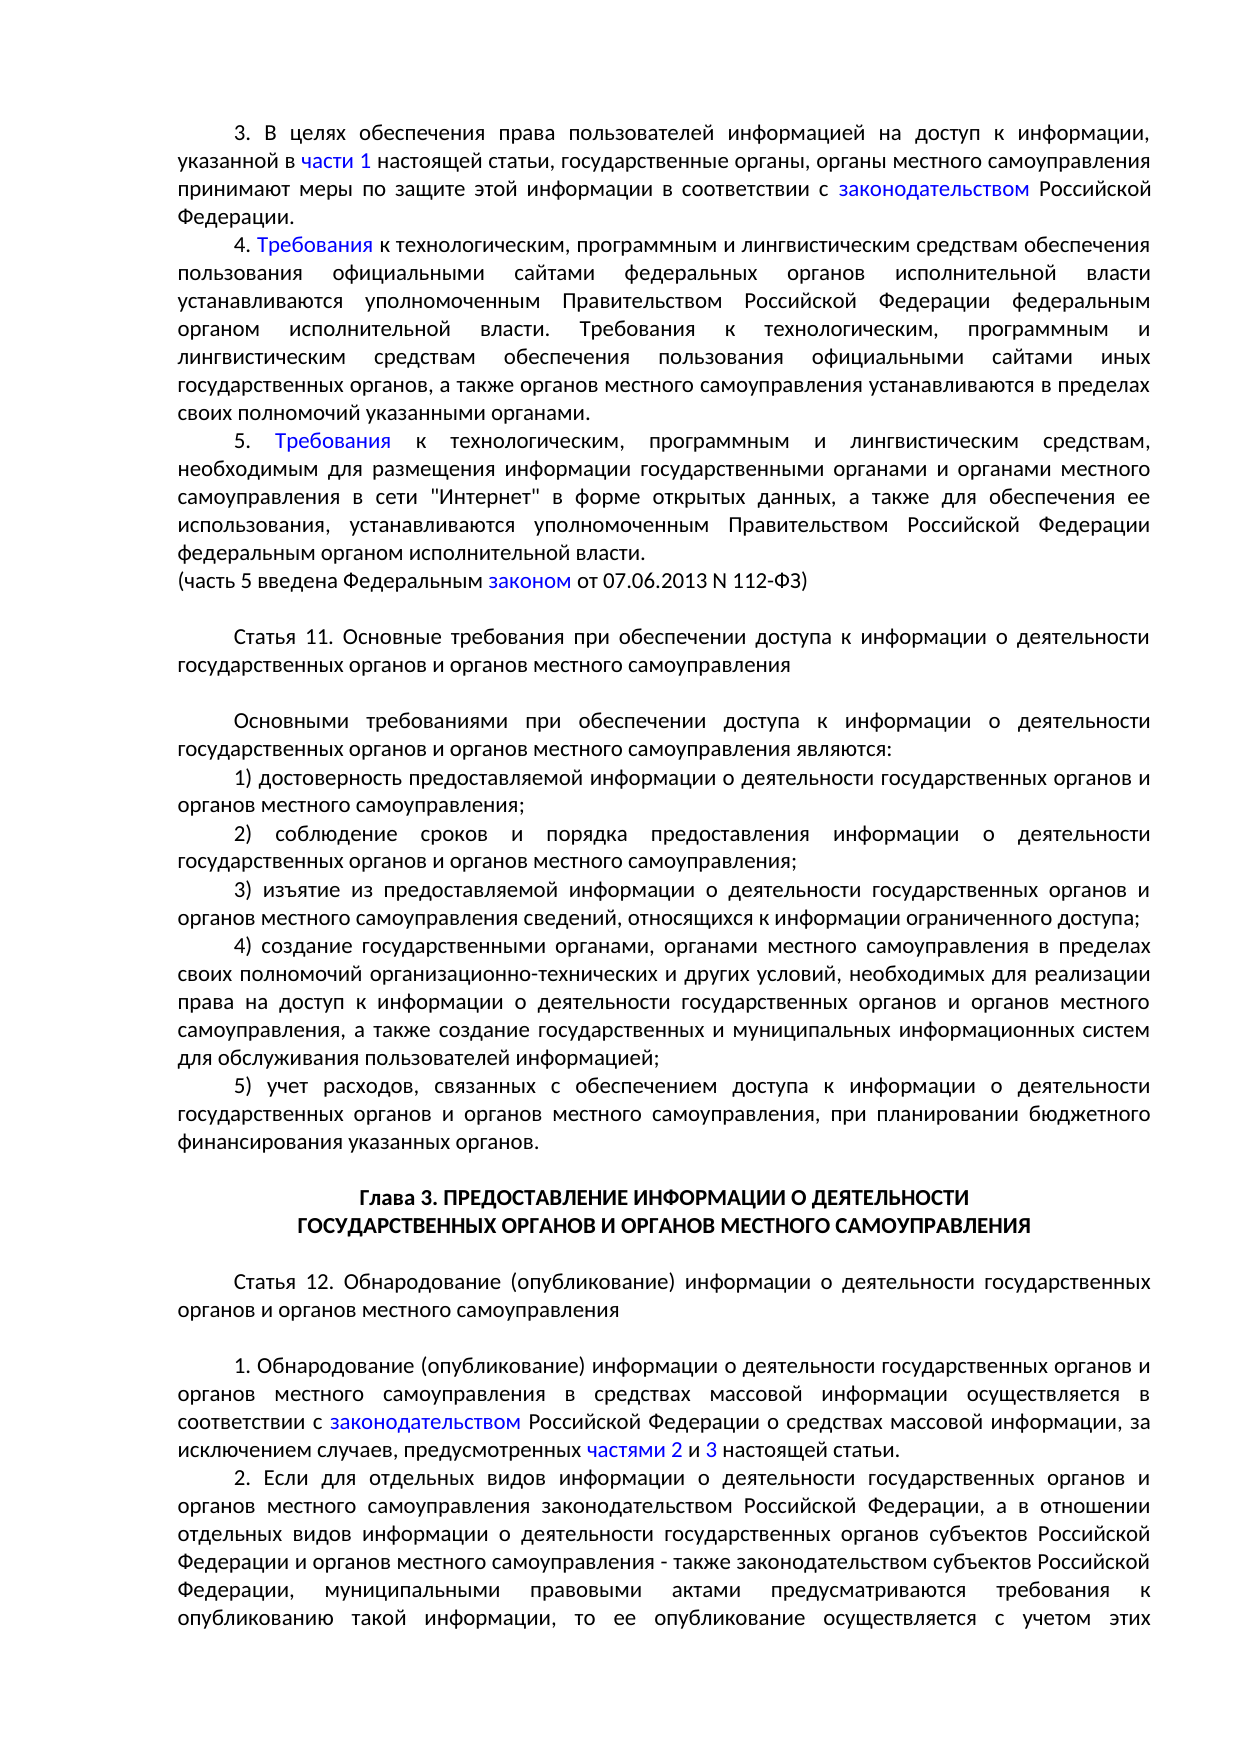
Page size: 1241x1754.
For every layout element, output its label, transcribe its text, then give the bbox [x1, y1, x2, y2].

text 2) соблюдение сроков и порядка предоставления информации о деятельности государственных органов и органов местного самоуправления; [177, 819, 1152, 875]
text Глава 3. ПРЕДОСТАВЛЕНИЕ ИНФОРМАЦИИ О ДЕЯТЕЛЬНОСТИ [177, 1183, 1152, 1211]
text 1) достоверность предоставляемой информации о деятельности государственных органов и органов местного самоуправления; [177, 763, 1152, 819]
text 5. Требования к технологическим, программным и лингвистическим средствам, необходимым для размещения информации государственными органами и органами местного самоуправления в сети "Интернет" в форме открытых данных, а также для обеспечения ее использования, устанавливаются уполномоченным Правительством Российской Федерации федеральным органом исполнительной власти. [177, 426, 1152, 566]
text 4) создание государственными органами, органами местного самоуправления в пределах своих полномочий организационно-технических и других условий, необходимых для реализации права на доступ к информации о деятельности государственных органов и органов местного самоуправления, а также создание государственных и муниципальных информационных систем для обслуживания пользователей информацией; [177, 931, 1152, 1071]
text 4. Требования к технологическим, программным и лингвистическим средствам обеспечения пользования официальными сайтами федеральных органов исполнительной власти устанавливаются уполномоченным Правительством Российской Федерации федеральным органом исполнительной власти. Требования к технологическим, программным и лингвистическим средствам обеспечения пользования официальными сайтами иных государственных органов, а также органов местного самоуправления устанавливаются в пределах своих полномочий указанными органами. [177, 230, 1152, 426]
text 3. В целях обеспечения права пользователей информацией на доступ к информации, указанной в части 1 настоящей статьи, государственные органы, органы местного самоуправления принимают меры по защите этой информации в соответствии с законодательством Российской Федерации. [177, 118, 1152, 230]
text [177, 1463, 1152, 1631]
text (часть 5 введена Федеральным законом от 07.06.2013 N 112-ФЗ) [177, 566, 1152, 594]
text Статья 11. Основные требования при обеспечении доступа к информации о деятельности государственных органов и органов местного самоуправления [177, 622, 1152, 678]
text 1. Обнародование (опубликование) информации о деятельности государственных органов и органов местного самоуправления в средствах массовой информации осуществляется в соответствии с законодательством Российской Федерации о средствах массовой информации, за исключением случаев, предусмотренных частями 2 и 3 настоящей статьи. [177, 1351, 1152, 1463]
text Основными требованиями при обеспечении доступа к информации о деятельности государственных органов и органов местного самоуправления являются: [177, 707, 1152, 763]
text 5) учет расходов, связанных с обеспечением доступа к информации о деятельности государственных органов и органов местного самоуправления, при планировании бюджетного финансирования указанных органов. [177, 1071, 1152, 1155]
text 3) изъятие из предоставляемой информации о деятельности государственных органов и органов местного самоуправления сведений, относящихся к информации ограниченного доступа; [177, 875, 1152, 931]
text ГОСУДАРСТВЕННЫХ ОРГАНОВ И ОРГАНОВ МЕСТНОГО САМОУПРАВЛЕНИЯ [177, 1211, 1152, 1239]
text Статья 12. Обнародование (опубликование) информации о деятельности государственных органов и органов местного самоуправления [177, 1267, 1152, 1323]
